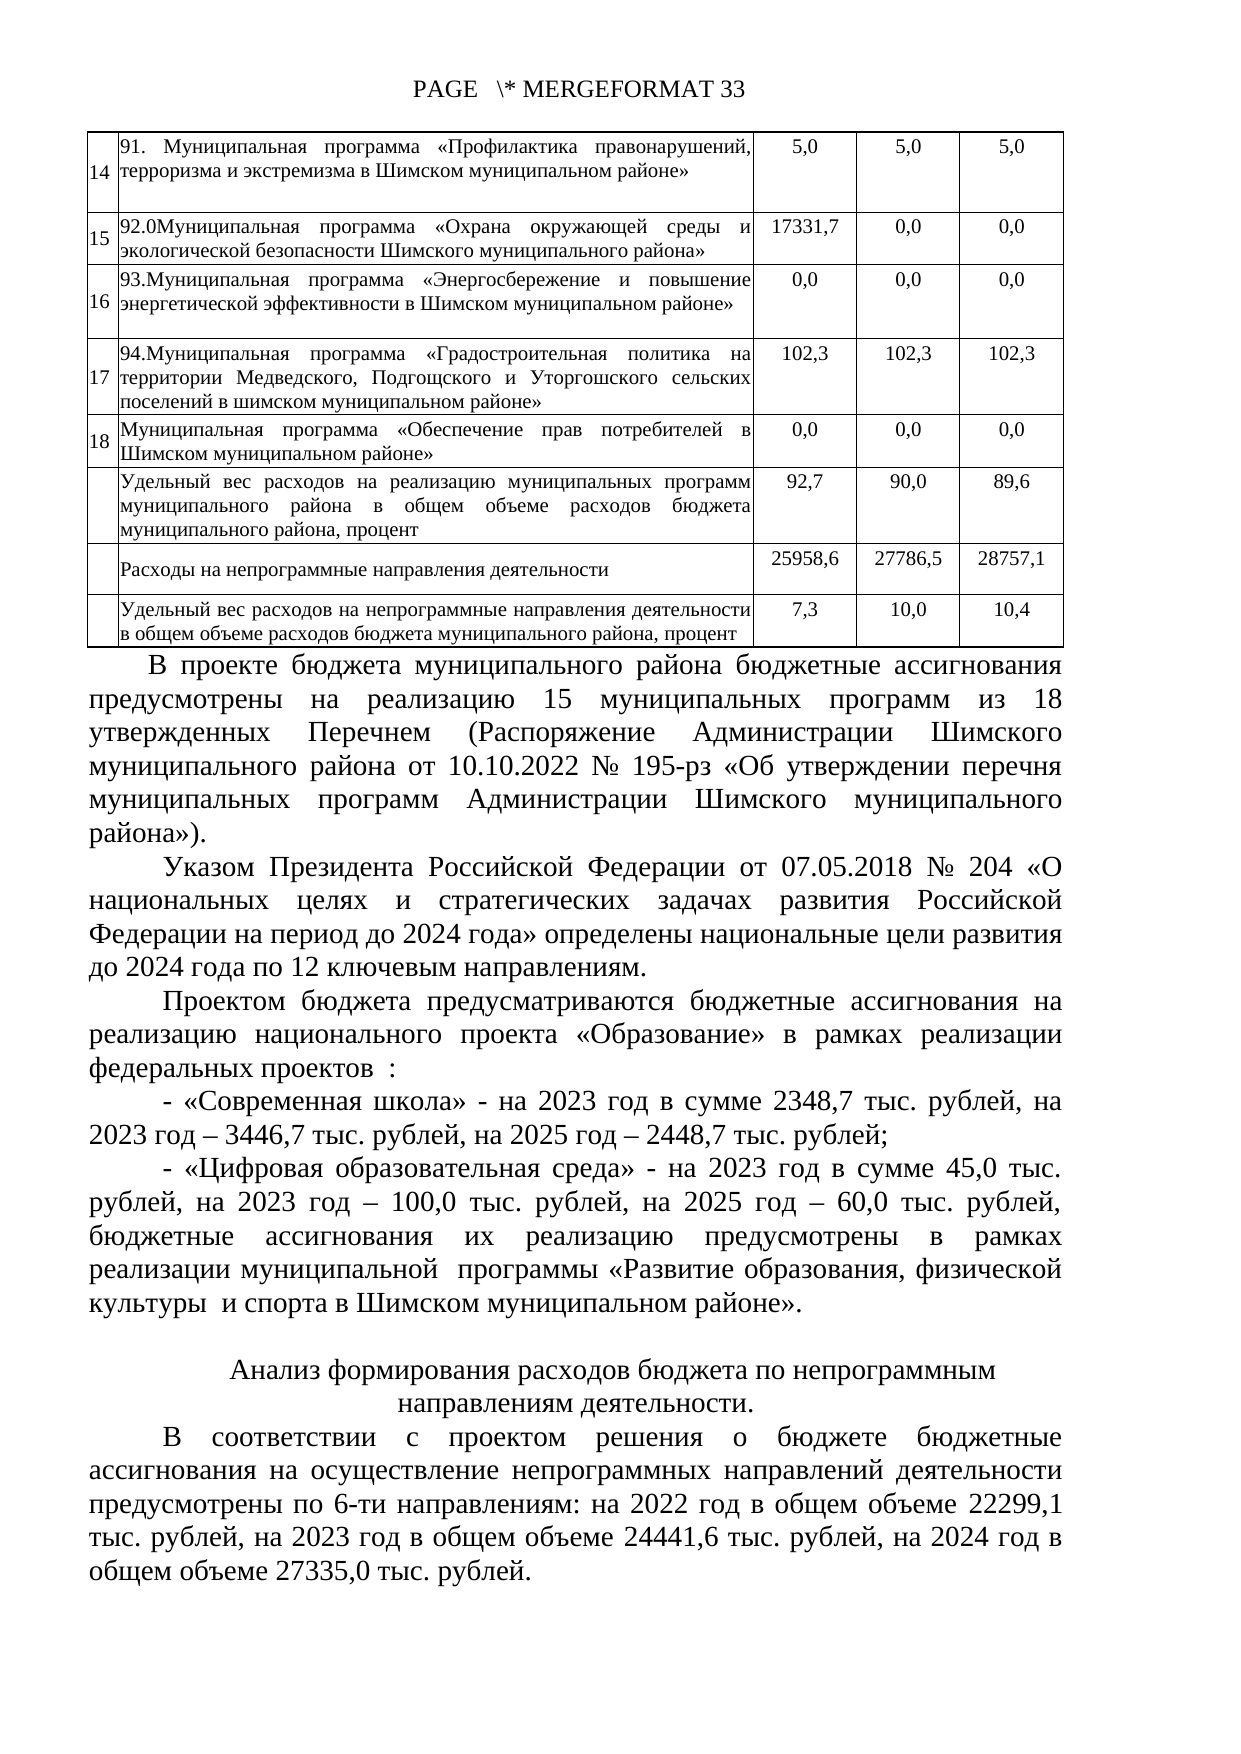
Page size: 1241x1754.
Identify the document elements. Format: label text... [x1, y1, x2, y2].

text Указом Президента Российской Федерации от 07.05.2018 № 204 «О национальных целях и стратегических задачах развития Российской Федерации на период до 2024 года» определены национальные цели развития до 2024 года по 12 ключевым направлениям. [89, 849, 1063, 983]
table_cell 10,0 [857, 595, 959, 646]
table_cell 0,0 [754, 265, 856, 338]
table_cell 92,7 [754, 468, 856, 543]
table_cell [88, 468, 118, 543]
table_cell 0,0 [857, 265, 959, 338]
table_cell 28757,1 [960, 544, 1063, 594]
table_cell 0,0 [960, 265, 1063, 338]
text - «Цифровая образовательная среда» - на 2023 год в сумме 45,0 тыс. рублей, на 2023 год – 100,0 тыс. рублей, на 2025 год – 60,0 тыс. рублей, бюджетные ассигнования их реализацию предусмотрены в рамках реализации муниципальной программы «Развитие образования, физической культуры и спорта в Шимском муниципальном районе». [89, 1151, 1063, 1318]
table_cell 14 [88, 133, 118, 212]
text Анализ формирования расходов бюджета по непрограммным направлениям деятельности. [89, 1352, 1063, 1419]
table_cell 89,6 [960, 468, 1063, 543]
table_cell 91. Муниципальная программа «Профилактика правонарушений, терроризма и экстремизма в Шимском муниципальном районе» [119, 133, 753, 212]
table_cell 17331,7 [754, 213, 856, 264]
table_cell 18 [88, 415, 118, 467]
table_cell 16 [88, 265, 118, 338]
table_cell 0,0 [754, 415, 856, 467]
table_cell 0,0 [857, 415, 959, 467]
table_cell 0,0 [960, 415, 1063, 467]
table_cell Муниципальная программа «Обеспечение прав потребителей в Шимском муниципальном районе» [119, 415, 753, 467]
table_cell 5,0 [857, 133, 959, 212]
table_cell 0,0 [857, 213, 959, 264]
text В проекте бюджета муниципального района бюджетные ассигнования предусмотрены на реализацию 15 муниципальных программ из 18 утвержденных Перечнем (Распоряжение Администрации Шимского муниципального района от 10.10.2022 № 195-рз «Об утверждении перечня муниципальных программ Администрации Шимского муниципального района»). [89, 648, 1063, 849]
text - «Современная школа» - на 2023 год в сумме 2348,7 тыс. рублей, на 2023 год – 3446,7 тыс. рублей, на 2025 год – 2448,7 тыс. рублей; [89, 1083, 1063, 1151]
table_cell 25958,6 [754, 544, 856, 594]
text Проектом бюджета предусматриваются бюджетные ассигнования на реализацию национального проекта «Образование» в рамках реализации федеральных проектов : [89, 983, 1063, 1083]
table_cell 27786,5 [857, 544, 959, 594]
table_cell 5,0 [960, 133, 1063, 212]
text В соответствии с проектом решения о бюджете бюджетные ассигнования на осуществление непрограммных направлений деятельности предусмотрены по 6-ти направлениям: на 2022 год в общем объеме 22299,1 тыс. рублей, на 2023 год в общем объеме 24441,6 тыс. рублей, на 2024 год в общем объеме 27335,0 тыс. рублей. [89, 1419, 1063, 1587]
table_cell Удельный вес расходов на реализацию муниципальных программ муниципального района в общем объеме расходов бюджета муниципального района, процент [119, 468, 753, 543]
table_cell 17 [88, 339, 118, 414]
table_cell 90,0 [857, 468, 959, 543]
table_cell Расходы на непрограммные направления деятельности [119, 544, 753, 594]
table_cell Удельный вес расходов на непрограммные направления деятельности в общем объеме расходов бюджета муниципального района, процент [119, 595, 753, 646]
table_cell 92.0Муниципальная программа «Охрана окружающей среды и экологической безопасности Шимского муниципального района» [119, 213, 753, 264]
table_cell [88, 544, 118, 594]
table_cell [88, 595, 118, 646]
table_cell 102,3 [857, 339, 959, 414]
table_cell 94.Муниципальная программа «Градостроительная политика на территории Медведского, Подгощского и Уторгошского сельских поселений в шимском муниципальном районе» [119, 339, 753, 414]
table_cell 93.Муниципальная программа «Энергосбережение и повышение энергетической эффективности в Шимском муниципальном районе» [119, 265, 753, 338]
table_cell 102,3 [754, 339, 856, 414]
table_cell 15 [88, 213, 118, 264]
table_cell 5,0 [754, 133, 856, 212]
table_cell 102,3 [960, 339, 1063, 414]
table_cell 10,4 [960, 595, 1063, 646]
table_cell 7,3 [754, 595, 856, 646]
table_cell 0,0 [960, 213, 1063, 264]
